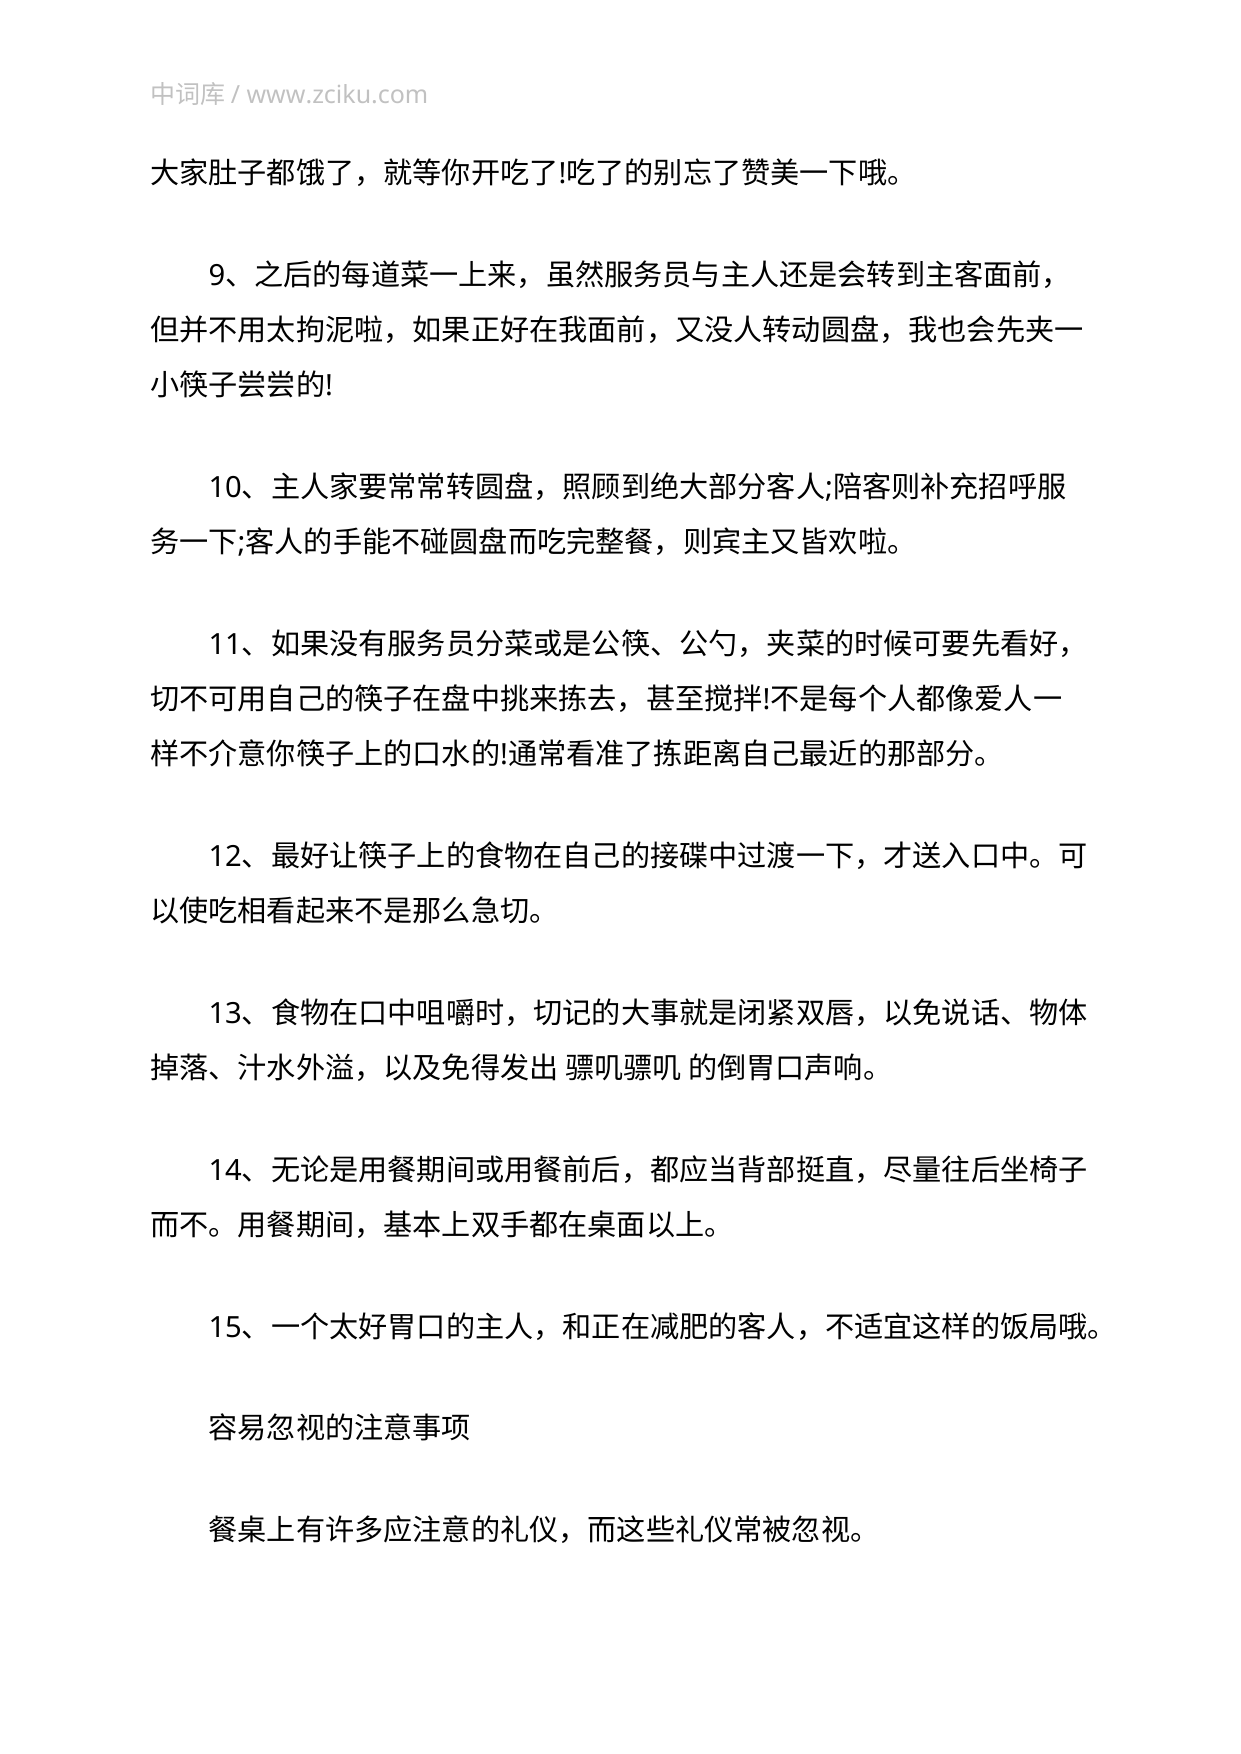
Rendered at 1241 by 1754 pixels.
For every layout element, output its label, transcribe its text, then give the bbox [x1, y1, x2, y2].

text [150, 150, 1090, 192]
text 10、主人家要常常转圆盘，照顾到绝大部分客人;陪客则补充招呼服务一下;客人的手能不碰圆盘而吃完整餐，则宾主又皆欢啦。 [150, 464, 1090, 561]
text 14、无论是用餐期间或用餐前后，都应当背部挺直，尽量往后坐椅子而不。用餐期间，基本上双手都在桌面以上。 [150, 1146, 1090, 1244]
text 13、食物在口中咀嚼时，切记的大事就是闭紧双唇，以免说话、物体掉落、汁水外溢，以及免得发出 骠叽骠叽 的倒胃口声响。 [150, 989, 1090, 1087]
text 9、之后的每道菜一上来，虽然服务员与主人还是会转到主客面前，但并不用太拘泥啦，如果正好在我面前，又没人转动圆盘，我也会先夹一小筷子尝尝的! [150, 252, 1090, 404]
text 餐桌上有许多应注意的礼仪，而这些礼仪常被忽视。 [150, 1507, 1090, 1549]
text 15、一个太好胃口的主人，和正在减肥的客人，不适宜这样的饭局哦。 [150, 1303, 1090, 1346]
text 12、最好让筷子上的食物在自己的接碟中过渡一下，才送入口中。可以使吃相看起来不是那么急切。 [150, 833, 1090, 930]
text 容易忽视的注意事项 [150, 1405, 1090, 1447]
text 11、如果没有服务员分菜或是公筷、公勺，夹菜的时候可要先看好，切不可用自己的筷子在盘中挑来拣去，甚至搅拌!不是每个人都像爱人一样不介意你筷子上的口水的!通常看准了拣距离自己最近的那部分。 [150, 621, 1090, 773]
